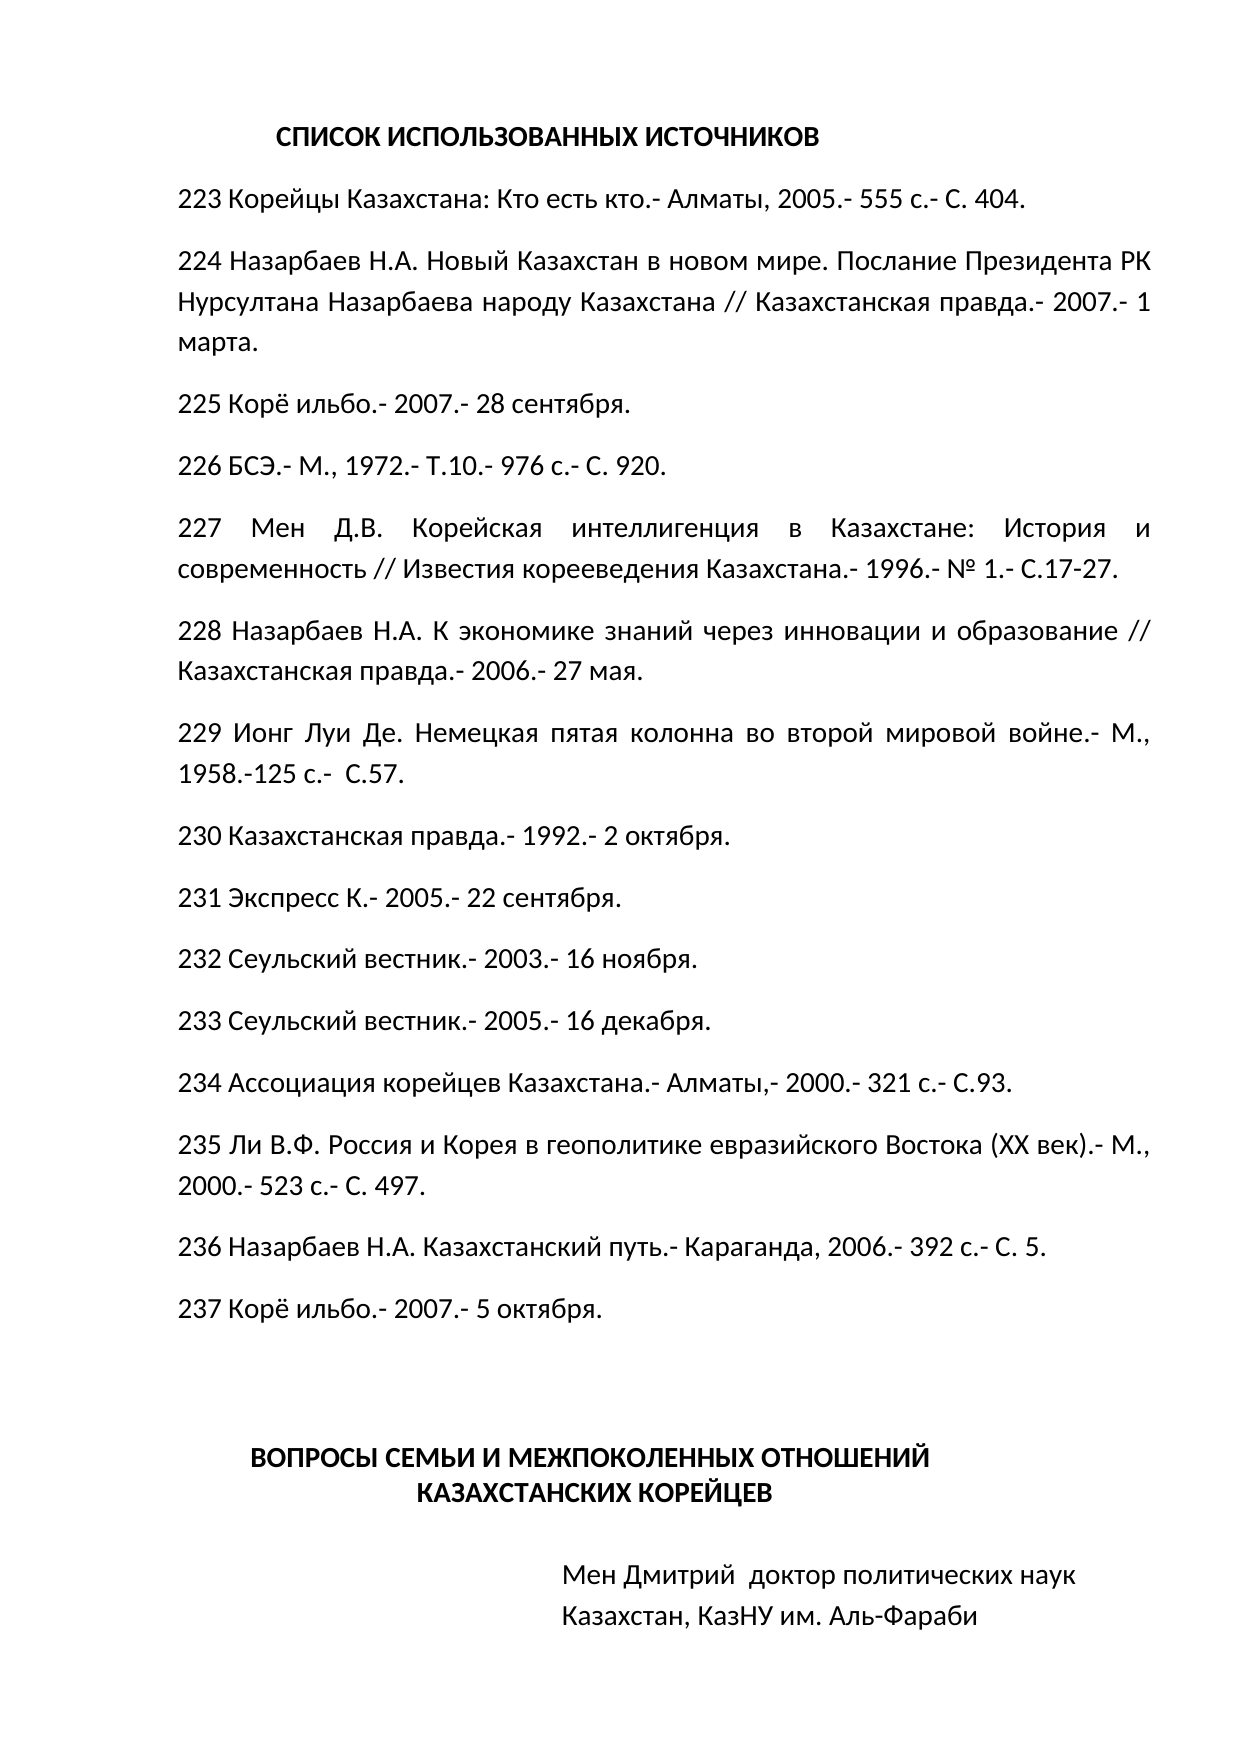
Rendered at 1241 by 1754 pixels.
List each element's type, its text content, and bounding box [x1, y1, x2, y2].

text 228 Назарбаев Н.А. К экономике знаний через инновации и образование // Казахстанская правда.- 2006.- 27 мая. [177, 612, 1152, 688]
text 235 Ли В.Ф. Россия и Корея в геополитике евразийского Востока (ХХ век).- М., 2000.- 523 с.- С. 497. [177, 1126, 1152, 1202]
text 233 Сеульский вестник.- 2005.- 16 декабря. [177, 1002, 1152, 1038]
text 236 Назарбаев Н.А. Казахстанский путь.- Караганда, 2006.- 392 с.- С. 5. [177, 1228, 1152, 1264]
text 229 Ионг Луи Де. Немецкая пятая колонна во второй мировой войне.- М., 1958.-125 с.- С.57. [177, 714, 1152, 791]
text 234 Ассоциация корейцев Казахстана.- Алматы,- 2000.- 321 с.- С.93. [177, 1064, 1152, 1100]
text 230 Казахстанская правда.- 1992.- 2 октября. [177, 817, 1152, 853]
text 223 Корейцы Казахстана: Кто есть кто.- Алматы, 2005.- 555 с.- С. 404. [177, 180, 1152, 216]
text 237 Корё ильбо.- 2007.- 5 октября. [177, 1290, 1152, 1326]
text 231 Экспресс К.- 2005.- 22 сентября. [177, 879, 1152, 914]
text 226 БСЭ.- М., 1972.- Т.10.- 976 с.- С. 920. [177, 447, 1152, 483]
text 227 Мен Д.В. Корейская интеллигенция в Казахстане: История и современность // Известия корееведения Казахстана.- 1996.- № 1.- С.17-27. [177, 509, 1152, 585]
text 225 Корё ильбо.- 2007.- 28 сентября. [177, 385, 1152, 421]
list Мен Дмитрий доктор политических наук [252, 1556, 1152, 1592]
list КАЗАХСТАНСКИХ КОРЕЙЦЕВ [252, 1474, 1152, 1510]
text СПИСОК ИСПОЛЬЗОВАННЫХ ИСТОЧНИКОВ [177, 118, 1152, 154]
text 224 Назарбаев Н.А. Новый Казахстан в новом мире. Послание Президента РК Нурсултана Назарбаева народу Казахстана // Казахстанская правда.- 2007.- 1 марта. [177, 242, 1152, 359]
list Казахстан, КазНУ им. Аль-Фараби [252, 1597, 1152, 1633]
text ВОПРОСЫ СЕМЬИ И МЕЖПОКОЛЕННЫХ ОТНОШЕНИЙ [177, 1439, 1152, 1474]
text 232 Сеульский вестник.- 2003.- 16 ноября. [177, 941, 1152, 976]
